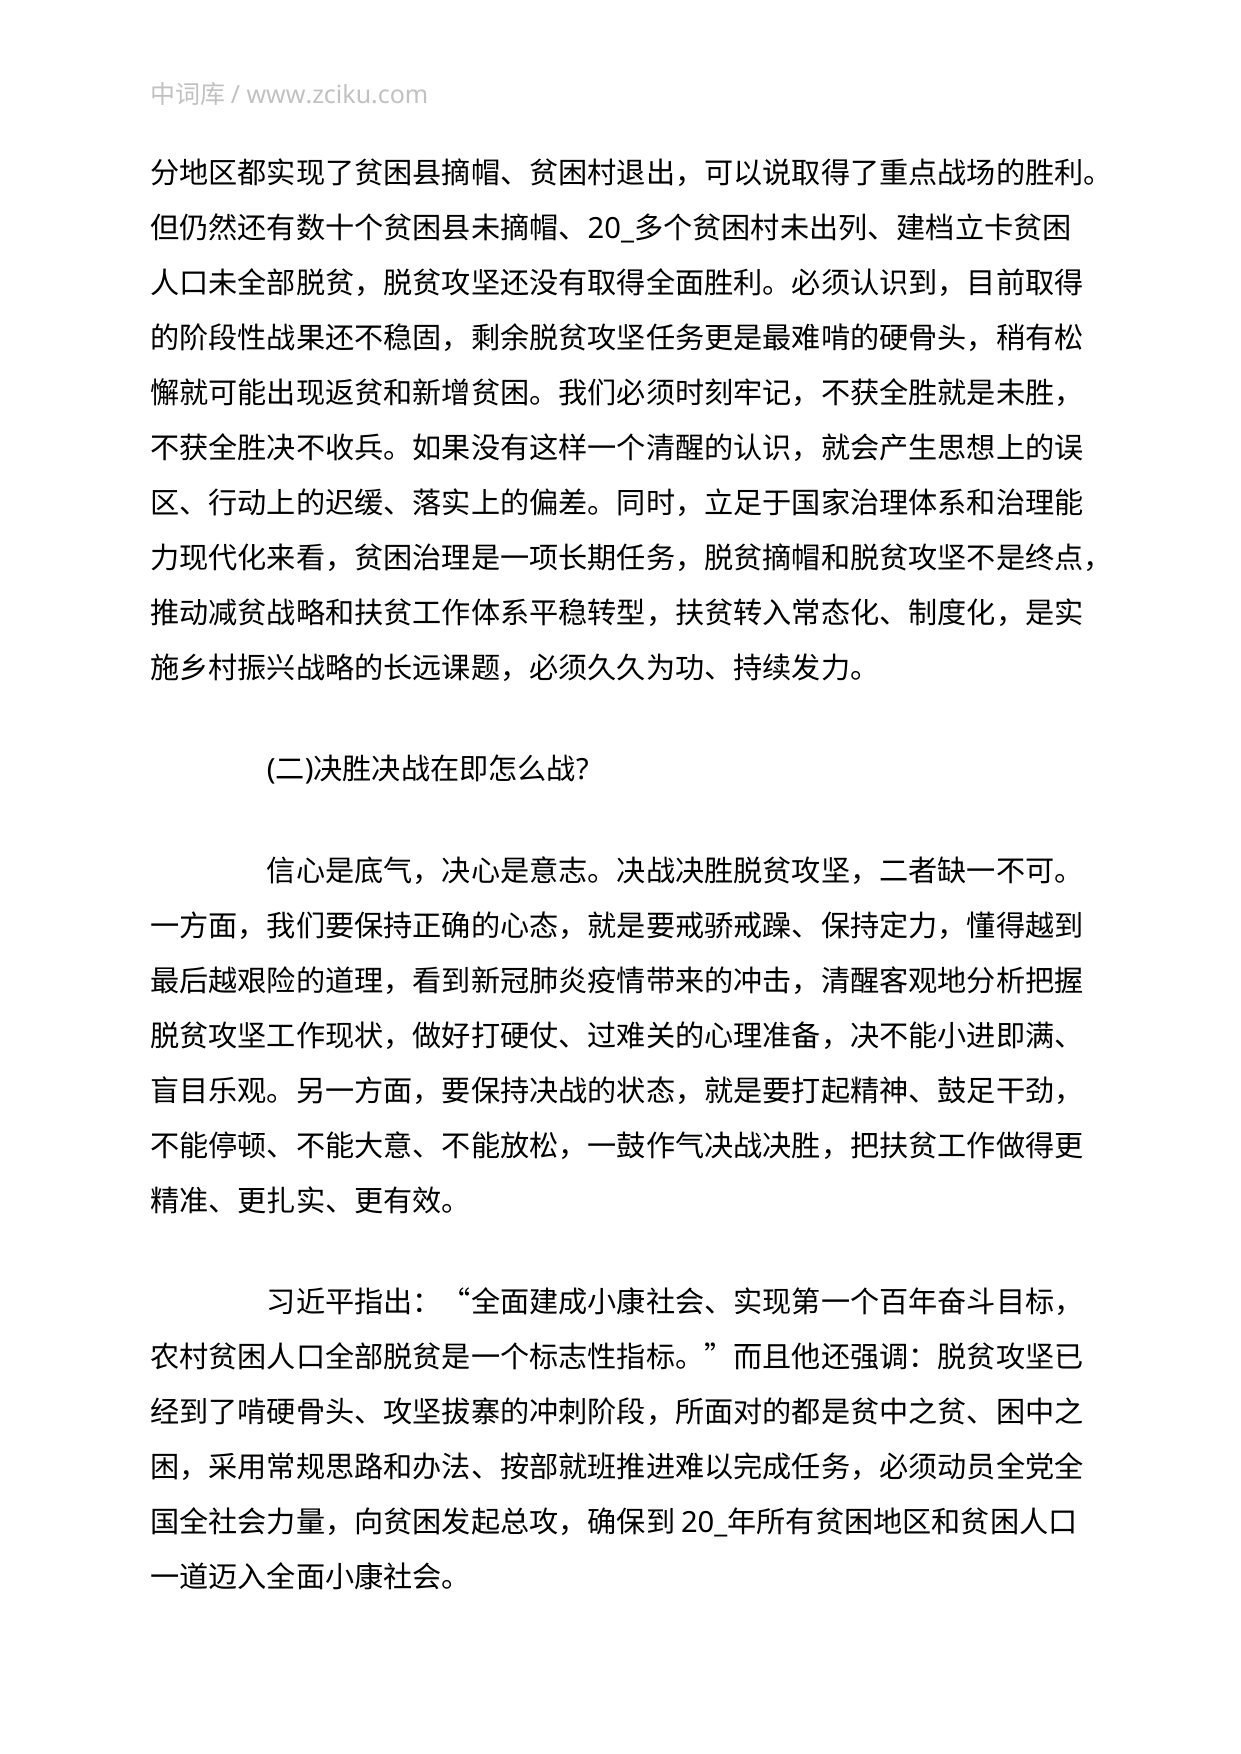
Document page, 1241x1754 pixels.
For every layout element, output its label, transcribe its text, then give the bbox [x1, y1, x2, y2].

text 习近平指出：“全面建成小康社会、实现第一个百年奋斗目标，农村贫困人口全部脱贫是一个标志性指标。”而且他还强调：脱贫攻坚已经到了啃硬骨头、攻坚拔寨的冲刺阶段，所面对的都是贫中之贫、困中之困，采用常规思路和办法、按部就班推进难以完成任务，必须动员全党全国全社会力量，向贫困发起总攻，确保到20_年所有贫困地区和贫困人口一道迈入全面小康社会。 [150, 1279, 1090, 1596]
text 信心是底气，决心是意志。决战决胜脱贫攻坚，二者缺一不可。一方面，我们要保持正确的心态，就是要戒骄戒躁、保持定力，懂得越到最后越艰险的道理，看到新冠肺炎疫情带来的冲击，清醒客观地分析把握脱贫攻坚工作现状，做好打硬仗、过难关的心理准备，决不能小进即满、盲目乐观。另一方面，要保持决战的状态，就是要打起精神、鼓足干劲，不能停顿、不能大意、不能放松，一鼓作气决战决胜，把扶贫工作做得更精准、更扎实、更有效。 [150, 848, 1090, 1219]
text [150, 150, 1090, 686]
text (二)决胜决战在即怎么战? [150, 746, 1090, 788]
